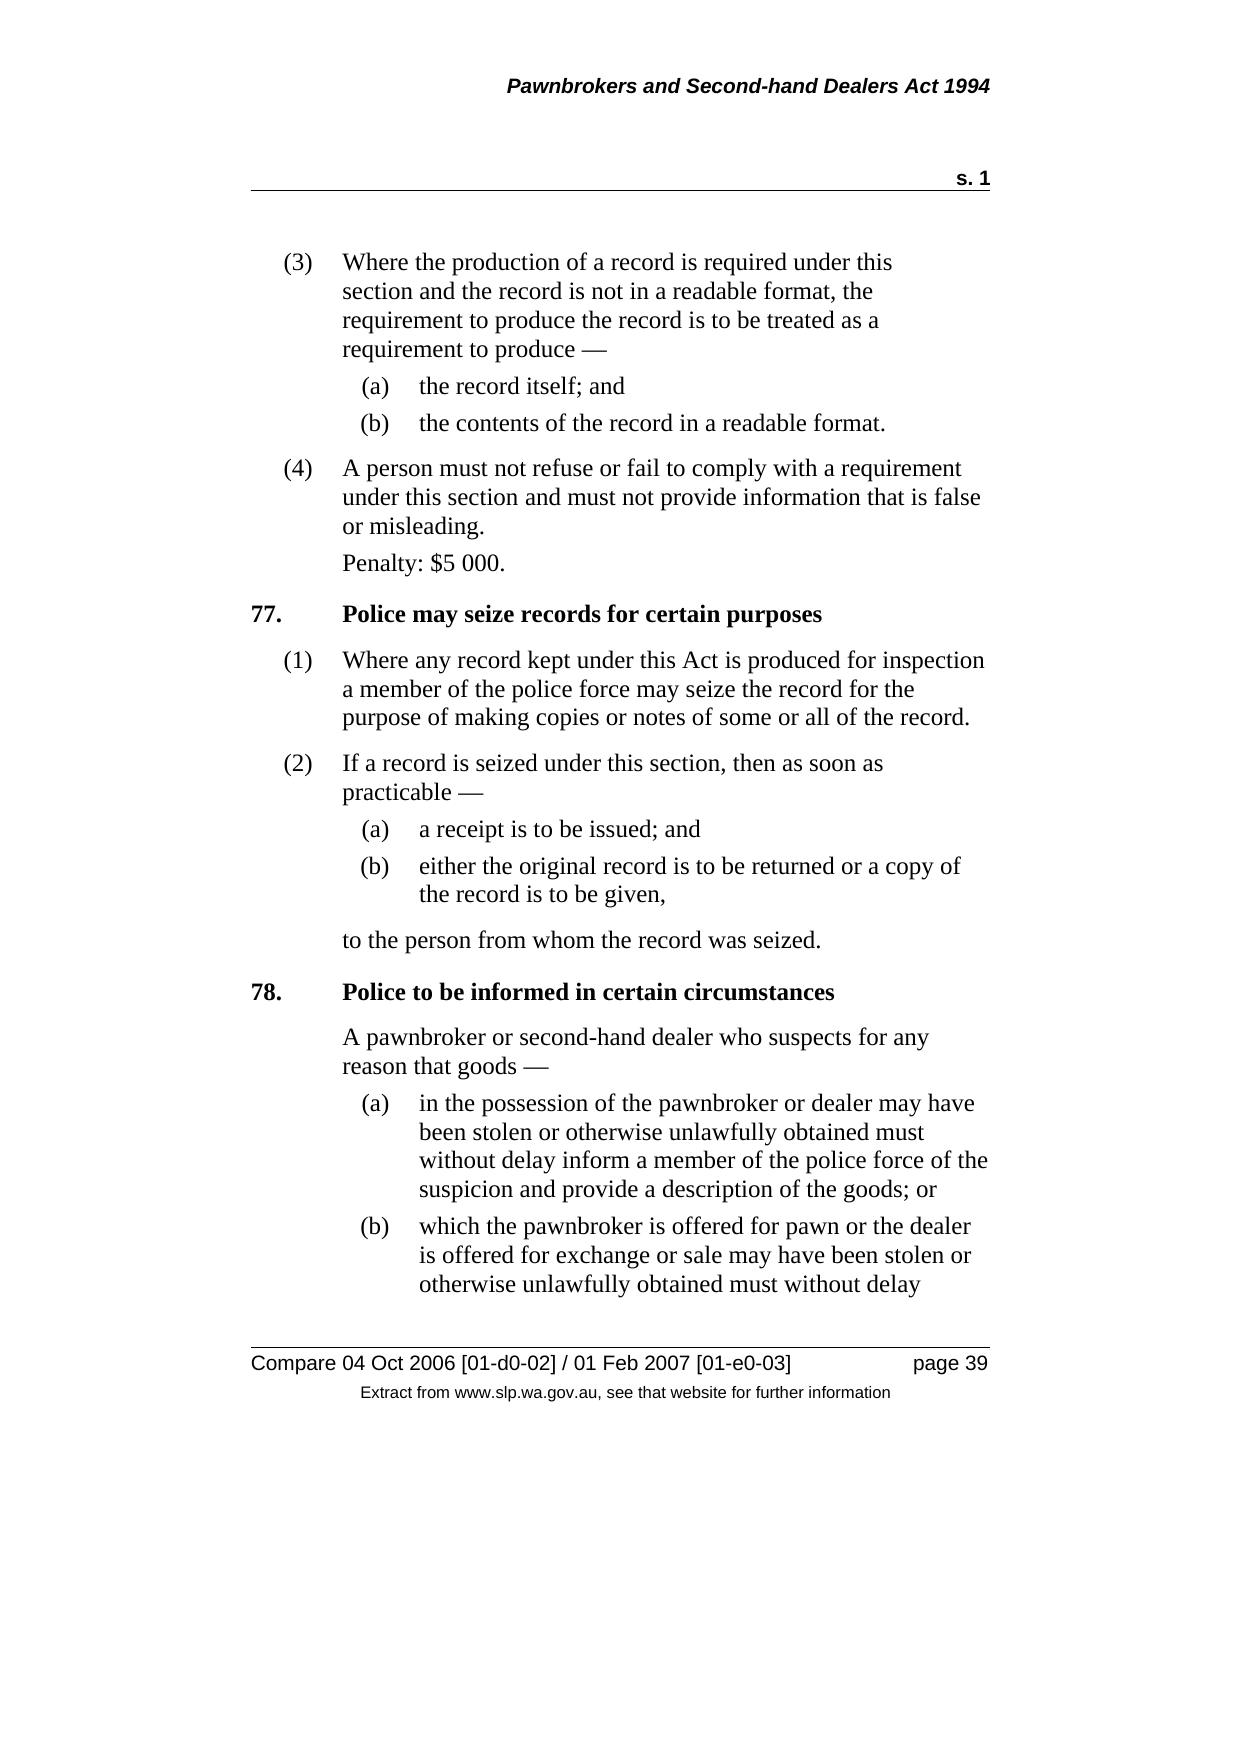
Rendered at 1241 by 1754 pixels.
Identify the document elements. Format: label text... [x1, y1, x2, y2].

subtitle 78. Police to be informed in certain circumstances [251, 977, 990, 1005]
text Penalty: $5 000. [251, 548, 990, 577]
text (a) in the possession of the pawnbroker or dealer may have been stolen or otherwise unlawfully obtained must without delay inform a member of the police force of the suspicion and provide a description of the goods; or [251, 1088, 990, 1203]
text to the person from whom the record was seized. [251, 925, 990, 954]
text (3) Where the production of a record is required under this section and the record is not in a readable format, the requirement to produce the record is to be treated as a requirement to produce — [251, 247, 990, 362]
text (b) the contents of the record in a readable format. [251, 408, 990, 437]
text (4) A person must not refuse or fail to comply with a requirement under this section and must not provide information that is false or misleading. [251, 453, 990, 539]
text A pawnbroker or second-hand dealer who suspects for any reason that goods — [251, 1022, 990, 1079]
text (2) If a record is seized under this section, then as soon as practicable — [251, 748, 990, 805]
text (a) a receipt is to be issued; and [251, 814, 990, 842]
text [251, 1211, 990, 1297]
text (b) either the original record is to be returned or a copy of the record is to be given, [251, 851, 990, 908]
subtitle 77. Police may seize records for certain purposes [251, 599, 990, 628]
text (a) the record itself; and [251, 371, 990, 399]
text (1) Where any record kept under this Act is produced for inspection a member of the police force may seize the record for the purpose of making copies or notes of some or all of the record. [251, 645, 990, 731]
